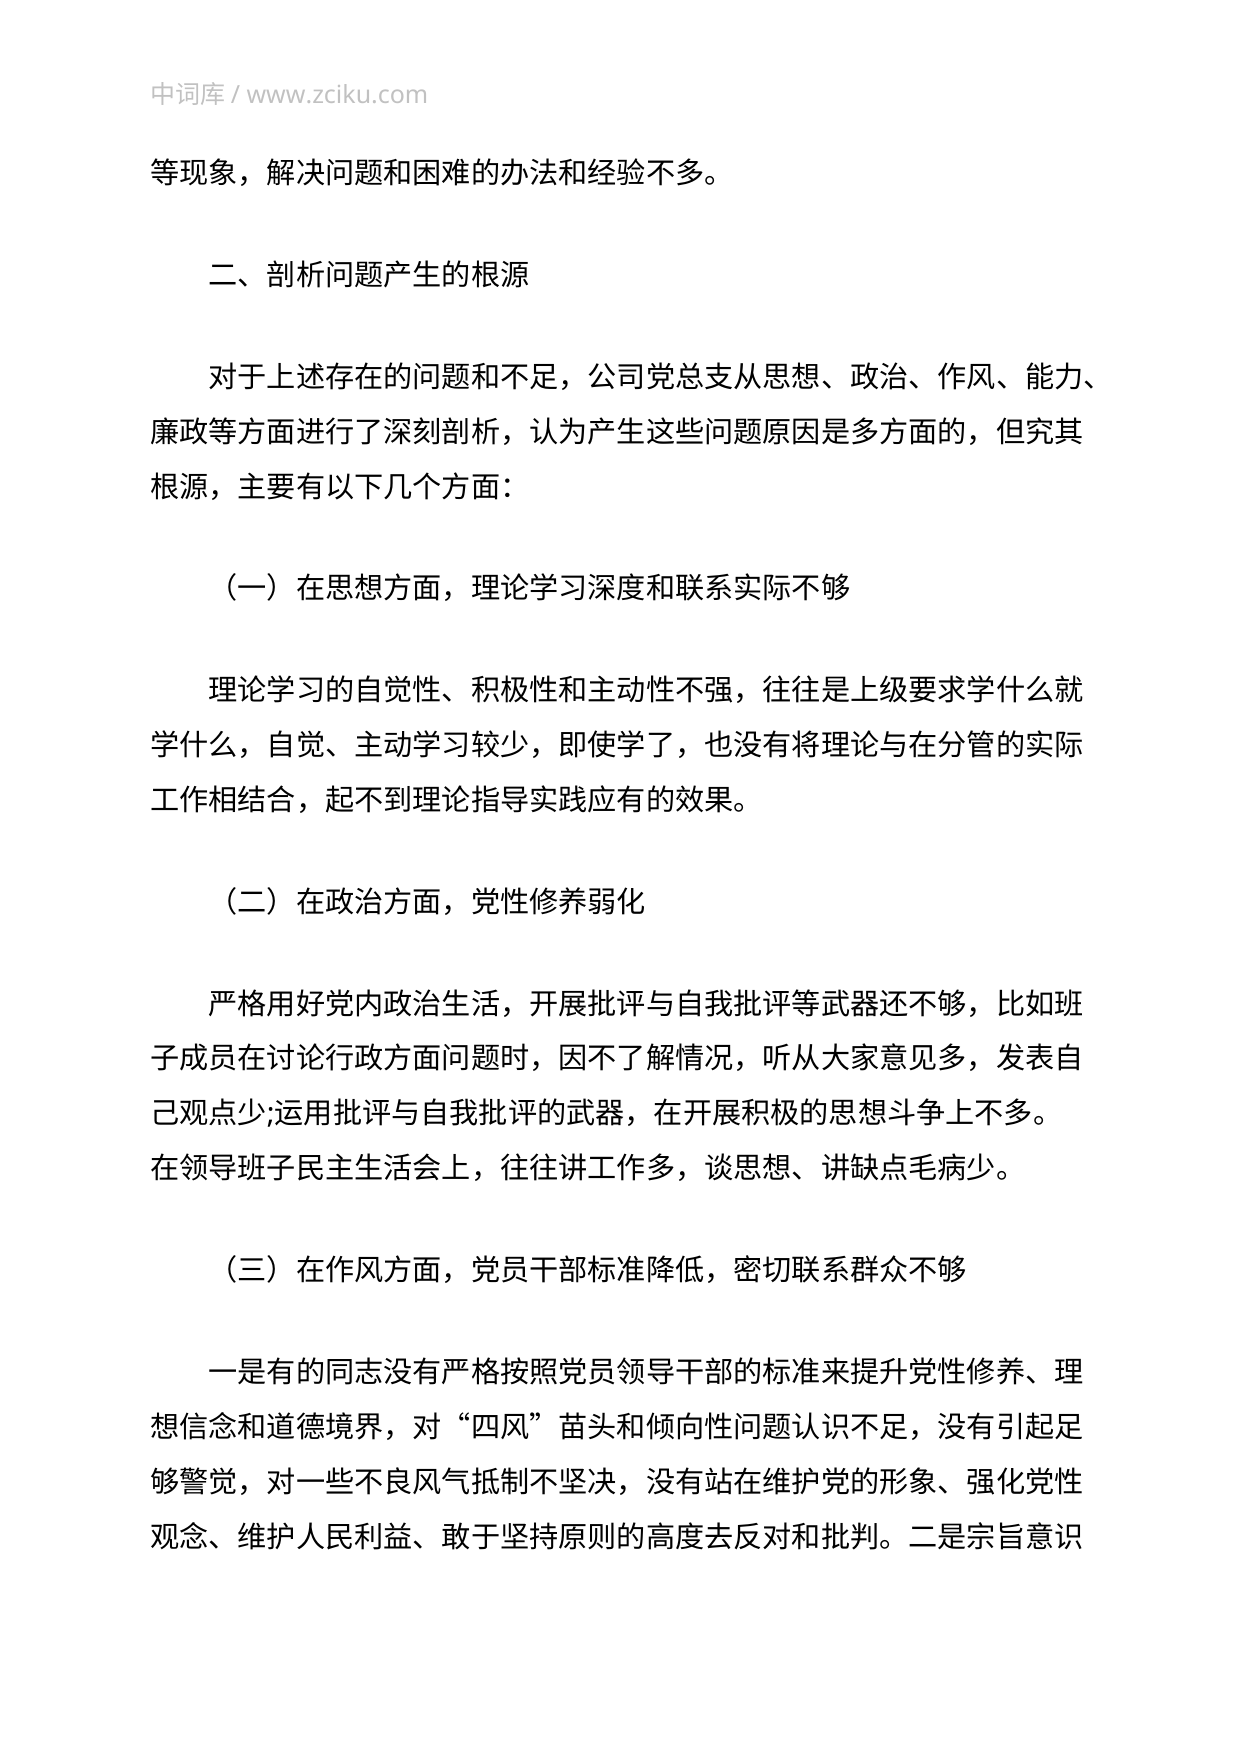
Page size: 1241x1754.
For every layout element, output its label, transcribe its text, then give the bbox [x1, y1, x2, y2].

text 二、剖析问题产生的根源 [150, 252, 1090, 294]
text 对于上述存在的问题和不足，公司党总支从思想、政治、作风、能力、廉政等方面进行了深刻剖析，认为产生这些问题原因是多方面的，但究其根源，主要有以下几个方面： [150, 353, 1090, 506]
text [150, 150, 1090, 192]
text 理论学习的自觉性、积极性和主动性不强，往往是上级要求学什么就学什么，自觉、主动学习较少，即使学了，也没有将理论与在分管的实际工作相结合，起不到理论指导实践应有的效果。 [150, 667, 1090, 819]
text （一）在思想方面，理论学习深度和联系实际不够 [150, 565, 1090, 607]
text （二）在政治方面，党性修养弱化 [150, 878, 1090, 921]
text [150, 1348, 1090, 1556]
text （三）在作风方面，党员干部标准降低，密切联系群众不够 [150, 1247, 1090, 1289]
text 严格用好党内政治生活，开展批评与自我批评等武器还不够，比如班子成员在讨论行政方面问题时，因不了解情况，听从大家意见多，发表自己观点少;运用批评与自我批评的武器，在开展积极的思想斗争上不多。在领导班子民主生活会上，往往讲工作多，谈思想、讲缺点毛病少。 [150, 980, 1090, 1187]
